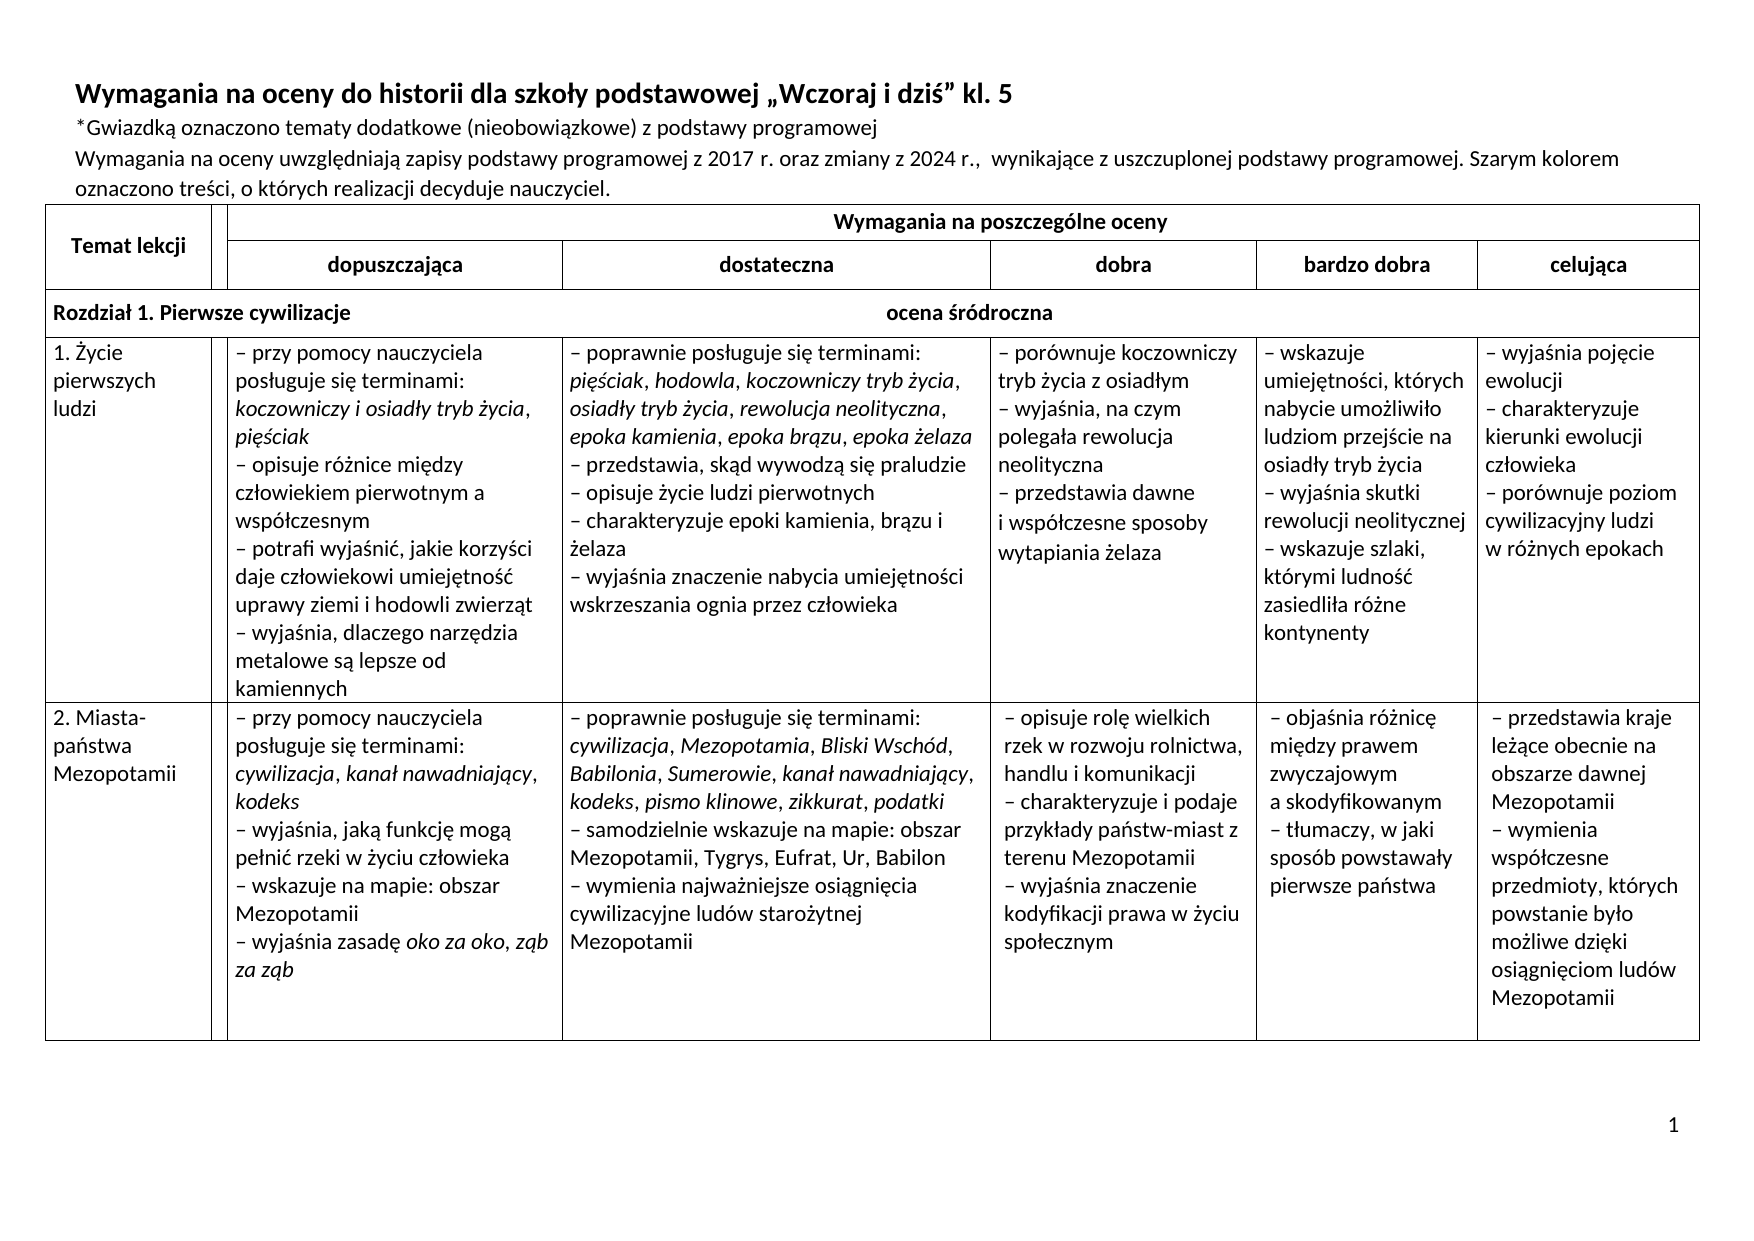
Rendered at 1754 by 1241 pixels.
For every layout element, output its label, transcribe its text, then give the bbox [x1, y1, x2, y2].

table_cell – porównuje koczowniczy tryb życia z osiadłym – wyjaśnia, na czym polegała rewolucja neolityczna – przedstawia dawne i współczesne sposoby wytapiania żelaza [991, 338, 1256, 702]
table_cell [212, 338, 227, 702]
table_cell dopuszczająca [228, 241, 562, 288]
table_cell celująca [1478, 241, 1699, 288]
table_header [212, 205, 227, 288]
table_cell – przedstawia kraje leżące obecnie na obszarze dawnej Mezopotamii – wymienia współczesne przedmioty, których powstanie było możliwe dzięki osiągnięciom ludów Mezopotamii [1478, 703, 1699, 1039]
table_cell – przy pomocy nauczyciela posługuje się terminami: cywilizacja, kanał nawadniający, kodeks – wyjaśnia, jaką funkcję mogą pełnić rzeki w życiu człowieka – wskazuje na mapie: obszar Mezopotamii – wyjaśnia zasadę oko za oko, ząb za ząb [228, 703, 562, 1039]
text *Gwiazdką oznaczono tematy dodatkowe (nieobowiązkowe) z podstawy programowej [75, 113, 1679, 141]
table_cell – przy pomocy nauczyciela posługuje się terminami: koczowniczy i osiadły tryb życia, pięściak – opisuje różnice między człowiekiem pierwotnym a współczesnym – potrafi wyjaśnić, jakie korzyści daje człowiekowi umiejętność uprawy ziemi i hodowli zwierząt – wyjaśnia, dlaczego narzędzia metalowe są lepsze od kamiennych [228, 338, 562, 702]
table_cell 2. Miasta-państwa Mezopotamii [46, 703, 211, 1039]
text Wymagania na oceny uwzględniają zapisy podstawy programowej z 2017 r. oraz zmiany z 2024 r., wynikające z uszczuplonej podstawy programowej. Szarym kolorem oznaczono treści, o których realizacji decyduje nauczyciel. [75, 144, 1679, 202]
table_cell [212, 703, 227, 1039]
table_header Temat lekcji [46, 205, 211, 288]
table_cell – poprawnie posługuje się terminami: pięściak, hodowla, koczowniczy tryb życia, osiadły tryb życia, rewolucja neolityczna, epoka kamienia, epoka brązu, epoka żelaza – przedstawia, skąd wywodzą się praludzie – opisuje życie ludzi pierwotnych – charakteryzuje epoki kamienia, brązu i żelaza – wyjaśnia znaczenie nabycia umiejętności wskrzeszania ognia przez człowieka [563, 338, 990, 702]
table_cell bardzo dobra [1257, 241, 1477, 288]
table_cell – poprawnie posługuje się terminami: cywilizacja, Mezopotamia, Bliski Wschód, Babilonia, Sumerowie, kanał nawadniający, kodeks, pismo klinowe, zikkurat, podatki – samodzielnie wskazuje na mapie: obszar Mezopotamii, Tygrys, Eufrat, Ur, Babilon – wymienia najważniejsze osiągnięcia cywilizacyjne ludów starożytnej Mezopotamii [563, 703, 990, 1039]
table_header Wymagania na poszczególne oceny [228, 205, 1699, 240]
table_cell – wskazuje umiejętności, których nabycie umożliwiło ludziom przejście na osiadły tryb życia – wyjaśnia skutki rewolucji neolitycznej – wskazuje szlaki, którymi ludność zasiedliła różne kontynenty [1257, 338, 1477, 702]
table_cell dostateczna [563, 241, 990, 288]
table_cell – wyjaśnia pojęcie ewolucji – charakteryzuje kierunki ewolucji człowieka – porównuje poziom cywilizacyjny ludzi w różnych epokach [1478, 338, 1699, 702]
table_cell – opisuje rolę wielkich rzek w rozwoju rolnictwa, handlu i komunikacji – charakteryzuje i podaje przykłady państw-miast z terenu Mezopotamii – wyjaśnia znaczenie kodyfikacji prawa w życiu społecznym [991, 703, 1256, 1039]
table_cell Rozdział 1. Pierwsze cywilizacje ocena śródroczna [46, 290, 1699, 337]
table_cell dobra [991, 241, 1256, 288]
text Wymagania na oceny do historii dla szkoły podstawowej „Wczoraj i dziś” kl. 5 [75, 75, 1679, 111]
table_cell 1. Życie pierwszych ludzi [46, 338, 211, 702]
table_cell – objaśnia różnicę między prawem zwyczajowym a skodyfikowanym – tłumaczy, w jaki sposób powstawały pierwsze państwa [1257, 703, 1477, 1039]
